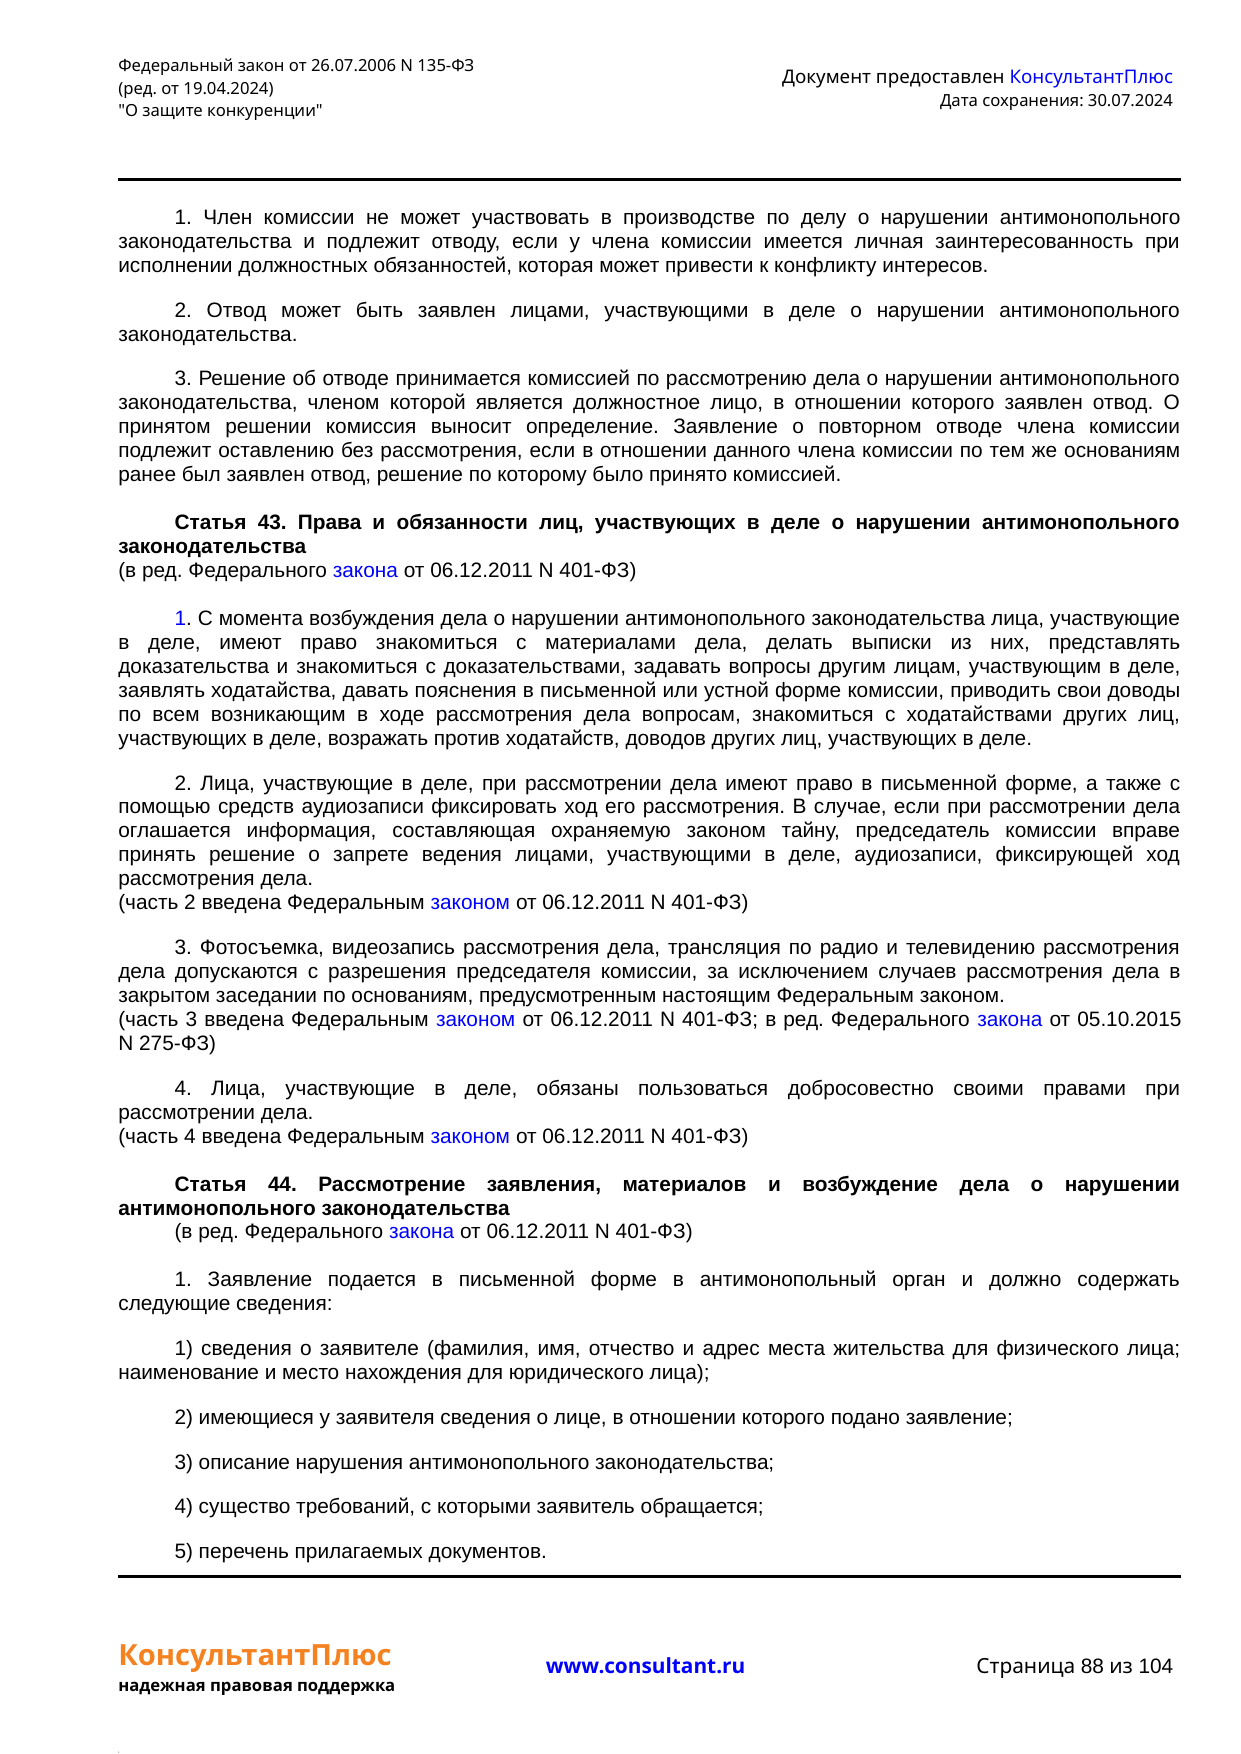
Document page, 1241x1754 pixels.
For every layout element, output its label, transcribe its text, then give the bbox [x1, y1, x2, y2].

text 1. Член комиссии не может участвовать в производстве по делу о нарушении антимонопольного законодательства и подлежит отводу, если у члена комиссии имеется личная заинтересованность при исполнении должностных обязанностей, которая может привести к конфликту интересов. [118, 205, 1181, 277]
text 4) существо требований, с которыми заявитель обращается; [118, 1494, 1181, 1518]
text (в ред. Федерального закона от 06.12.2011 N 401-ФЗ) [118, 1219, 1181, 1243]
text (в ред. Федерального закона от 06.12.2011 N 401-ФЗ) [118, 558, 1181, 582]
text 1. С момента возбуждения дела о нарушении антимонопольного законодательства лица, участвующие в деле, имеют право знакомиться с материалами дела, делать выписки из них, представлять доказательства и знакомиться с доказательствами, задавать вопросы другим лицам, участвующим в деле, заявлять ходатайства, давать пояснения в письменной или устной форме комиссии, приводить свои доводы по всем возникающим в ходе рассмотрения дела вопросам, знакомиться с ходатайствами других лиц, участвующих в деле, возражать против ходатайств, доводов других лиц, участвующих в деле. [118, 606, 1181, 749]
text 5) перечень прилагаемых документов. [118, 1539, 1181, 1563]
title Статья 43. Права и обязанности лиц, участвующих в деле о нарушении антимонопольного законодательства [118, 510, 1181, 558]
text 3) описание нарушения антимонопольного законодательства; [118, 1449, 1181, 1473]
text 4. Лица, участвующие в деле, обязаны пользоваться добросовестно своими правами при рассмотрении дела. [118, 1076, 1181, 1123]
text 3. Фотосъемка, видеозапись рассмотрения дела, трансляция по радио и телевидению рассмотрения дела допускаются с разрешения председателя комиссии, за исключением случаев рассмотрения дела в закрытом заседании по основаниям, предусмотренным настоящим Федеральным законом. [118, 935, 1181, 1007]
title Статья 44. Рассмотрение заявления, материалов и возбуждение дела о нарушении антимонопольного законодательства [118, 1171, 1181, 1219]
text (часть 3 введена Федеральным законом от 06.12.2011 N 401-ФЗ; в ред. Федерального закона от 05.10.2015 N 275-ФЗ) [118, 1007, 1181, 1055]
text 2) имеющиеся у заявителя сведения о лице, в отношении которого подано заявление; [118, 1405, 1181, 1429]
text 2. Лица, участвующие в деле, при рассмотрении дела имеют право в письменной форме, а также с помощью средств аудиозаписи фиксировать ход его рассмотрения. В случае, если при рассмотрении дела оглашается информация, составляющая охраняемую законом тайну, председатель комиссии вправе принять решение о запрете ведения лицами, участвующими в деле, аудиозаписи, фиксирующей ход рассмотрения дела. [118, 770, 1181, 890]
text (часть 2 введена Федеральным законом от 06.12.2011 N 401-ФЗ) [118, 890, 1181, 914]
text (часть 4 введена Федеральным законом от 06.12.2011 N 401-ФЗ) [118, 1123, 1181, 1147]
text 2. Отвод может быть заявлен лицами, участвующими в деле о нарушении антимонопольного законодательства. [118, 297, 1181, 345]
text 1) сведения о заявителе (фамилия, имя, отчество и адрес места жительства для физического лица; наименование и место нахождения для юридического лица); [118, 1336, 1181, 1384]
text 1. Заявление подается в письменной форме в антимонопольный орган и должно содержать следующие сведения: [118, 1267, 1181, 1315]
text 3. Решение об отводе принимается комиссией по рассмотрению дела о нарушении антимонопольного законодательства, членом которой является должностное лицо, в отношении которого заявлен отвод. О принятом решении комиссия выносит определение. Заявление о повторном отводе члена комиссии подлежит оставлению без рассмотрения, если в отношении данного члена комиссии по тем же основаниям ранее был заявлен отвод, решение по которому было принято комиссией. [118, 366, 1181, 486]
